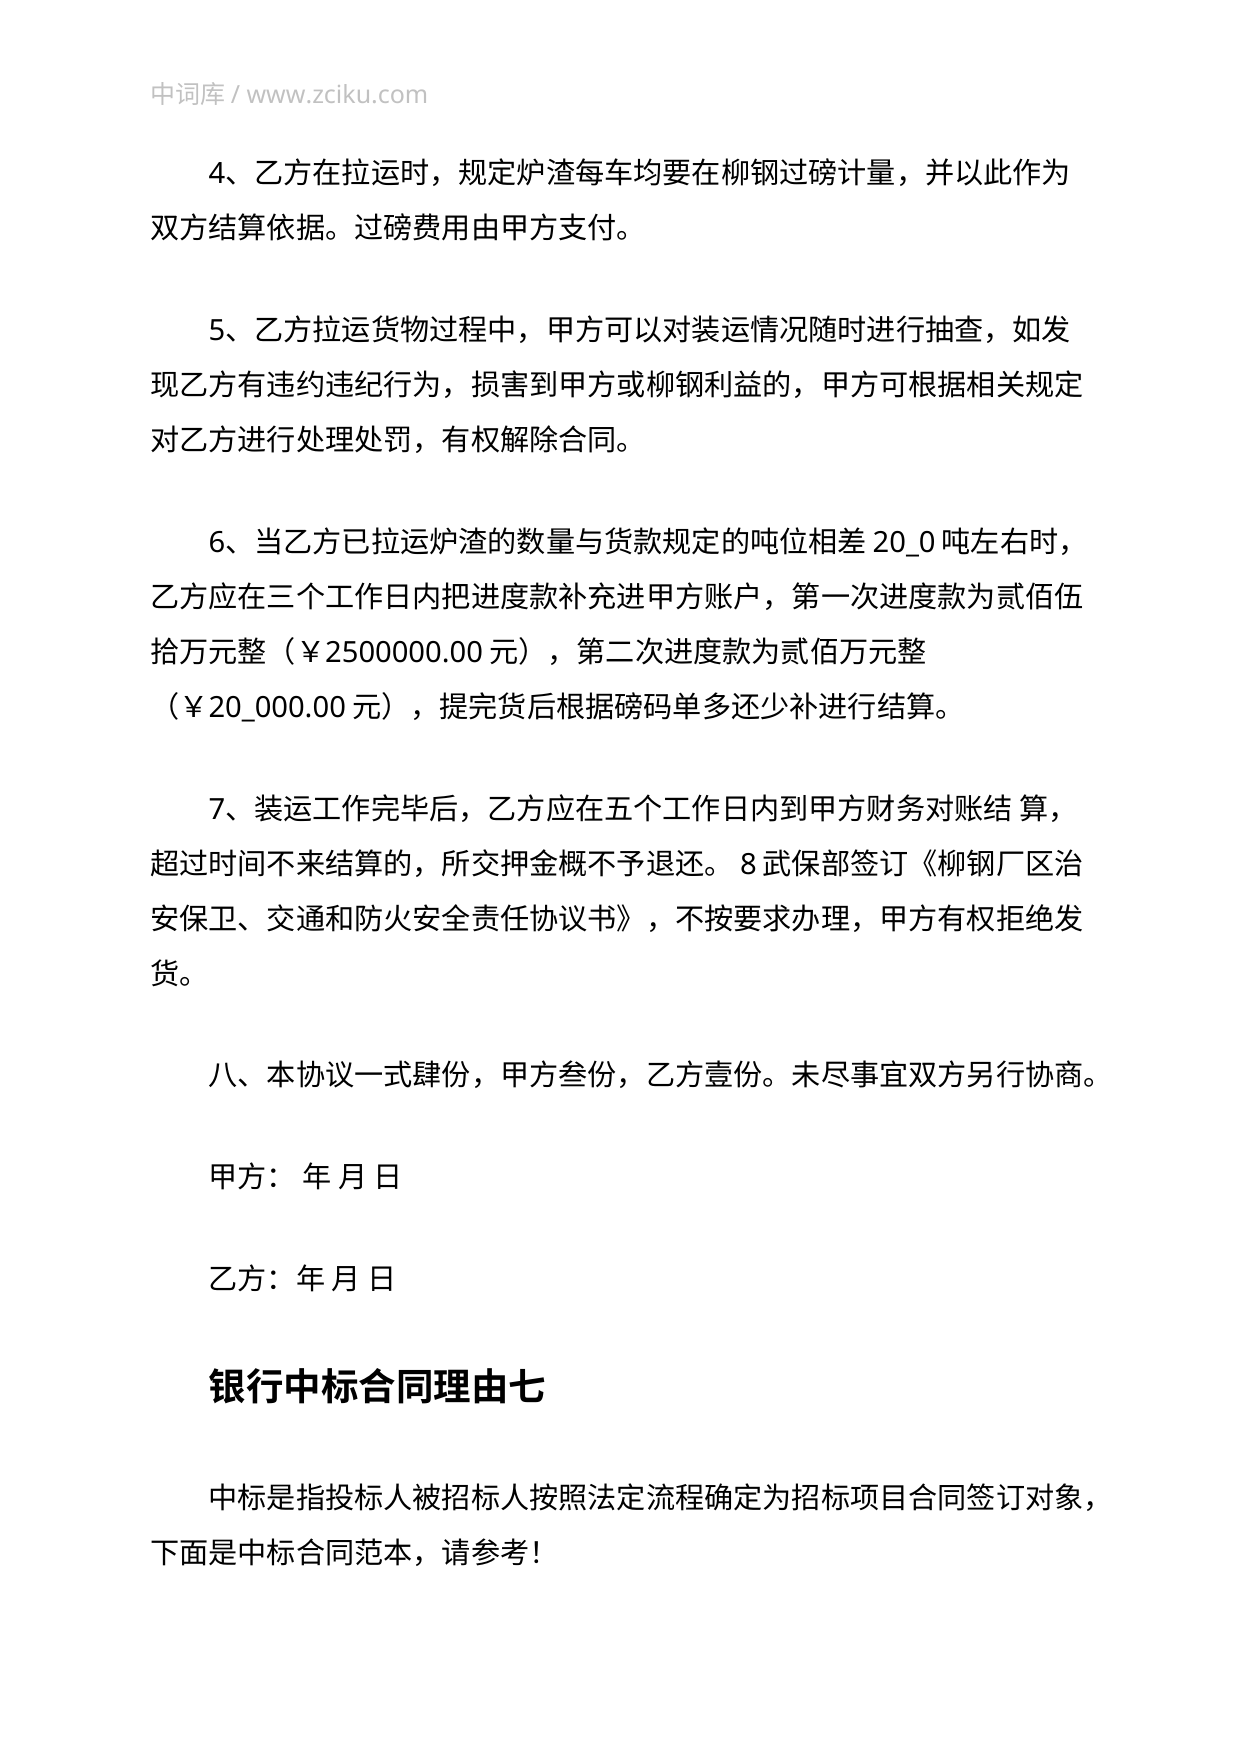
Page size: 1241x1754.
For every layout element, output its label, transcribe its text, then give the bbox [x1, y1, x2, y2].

text 5、乙方拉运货物过程中，甲方可以对装运情况随时进行抽查，如发现乙方有违约违纪行为，损害到甲方或柳钢利益的，甲方可根据相关规定对乙方进行处理处罚，有权解除合同。 [150, 307, 1090, 459]
text 银行中标合同理由七 [150, 1357, 1090, 1412]
text 甲方： 年 月 日 [150, 1154, 1090, 1196]
text 4、乙方在拉运时，规定炉渣每车均要在柳钢过磅计量，并以此作为双方结算依据。过磅费用由甲方支付。 [150, 150, 1090, 247]
text 6、当乙方已拉运炉渣的数量与货款规定的吨位相差20_0吨左右时，乙方应在三个工作日内把进度款补充进甲方账户，第一次进度款为贰佰伍拾万元整（￥2500000.00元），第二次进度款为贰佰万元整（￥20_000.00元），提完货后根据磅码单多还少补进行结算。 [150, 518, 1090, 726]
text 八、本协议一式肆份，甲方叁份，乙方壹份。未尽事宜双方另行协商。 [150, 1052, 1090, 1094]
text 乙方：年 月 日 [150, 1256, 1090, 1298]
text 中标是指投标人被招标人按照法定流程确定为招标项目合同签订对象，下面是中标合同范本，请参考！ [150, 1475, 1090, 1572]
text 7、装运工作完毕后，乙方应在五个工作日内到甲方财务对账结 算，超过时间不来结算的，所交押金概不予退还。 8武保部签订《柳钢厂区治安保卫、交通和防火安全责任协议书》，不按要求办理，甲方有权拒绝发货。 [150, 785, 1090, 992]
